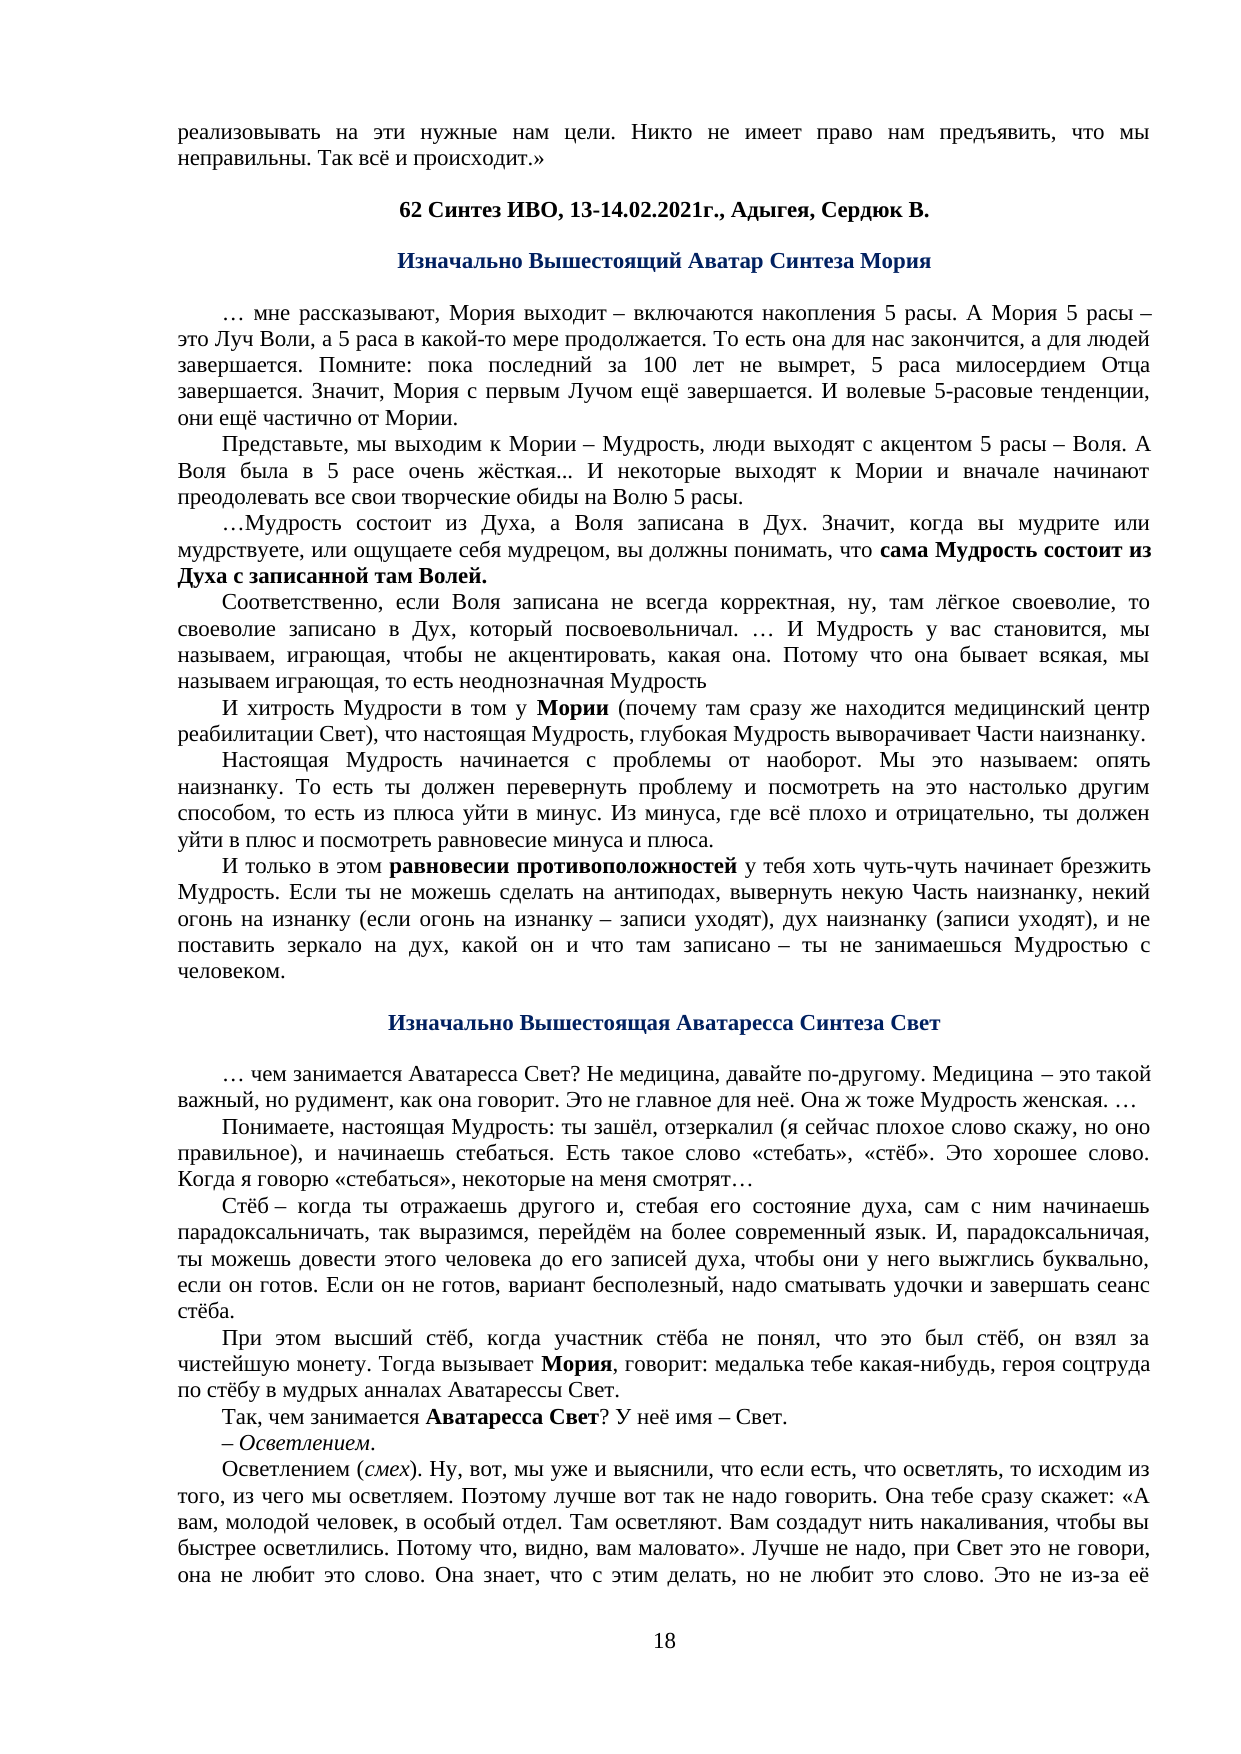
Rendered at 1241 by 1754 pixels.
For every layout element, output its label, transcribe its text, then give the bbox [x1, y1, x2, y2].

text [177, 118, 1152, 171]
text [177, 1455, 1152, 1587]
text … мне рассказывают, Мория выходит – включаются накопления 5 расы. А Мория 5 расы – это Луч Воли, а 5 раса в какой-то мере продолжается. То есть она для нас закончится, а для людей завершается. Помните: пока последний за 100 лет не вымрет, 5 раса милосердием Отца завершается. Значит, Мория с первым Лучом ещё завершается. И волевые 5-расовые тенденции, они ещё частично от Мории. [177, 298, 1152, 430]
text … чем занимается Аватаресса Свет? Не медицина, давайте по-другому. Медицина – это такой важный, но рудимент, как она говорит. Это не главное для неё. Она ж тоже Мудрость женская. … [177, 1060, 1152, 1113]
text Понимаете, настоящая Мудрость: ты зашёл, отзеркалил (я сейчас плохое слово скажу, но оно правильное), и начинаешь стебаться. Есть такое слово «стебать», «стёб». Это хорошее слово. Когда я говорю «стебаться», некоторые на меня смотрят… [177, 1113, 1152, 1192]
text – Осветлением. [177, 1429, 1152, 1455]
text …Мудрость состоит из Духа, а Воля записана в Дух. Значит, когда вы мудрите или мудрствуете, или ощущаете себя мудрецом, вы должны понимать, что сама Мудрость состоит из Духа с записанной там Волей. [177, 509, 1152, 588]
text При этом высший стёб, когда участник стёба не понял, что это был стёб, он взял за чистейшую монету. Тогда вызывает Мория, говорит: медалька тебе какая-нибудь, героя соцтруда по стёбу в мудрых анналах Аватарессы Свет. [177, 1324, 1152, 1403]
text Стёб – когда ты отражаешь другого и, стебая его состояние духа, сам с ним начинаешь парадоксальничать, так выразимся, перейдём на более современный язык. И, парадоксальничая, ты можешь довести этого человека до его записей духа, чтобы они у него выжглись буквально, если он готов. Если он не готов, вариант бесполезный, надо сматывать удочки и завершать сеанс стёба. [177, 1192, 1152, 1324]
text И хитрость Мудрости в том у Мории (почему там сразу же находится медицинский центр реабилитации Свет), что настоящая Мудрость, глубокая Мудрость выворачивает Части наизнанку. [177, 694, 1152, 747]
text Изначально Вышестоящая Аватаресса Синтеза Свет [177, 1009, 1152, 1035]
text Представьте, мы выходим к Мории – Мудрость, люди выходят с акцентом 5 расы – Воля. А Воля была в 5 расе очень жёсткая... И некоторые выходят к Мории и вначале начинают преодолевать все свои творческие обиды на Волю 5 расы. [177, 430, 1152, 509]
text Изначально Вышестоящий Аватар Синтеза Мория [177, 247, 1152, 273]
text Настоящая Мудрость начинается с проблемы от наоборот. Мы это называем: опять наизнанку. То есть ты должен перевернуть проблему и посмотреть на это настолько другим способом, то есть из плюса уйти в минус. Из минуса, где всё плохо и отрицательно, ты должен уйти в плюс и посмотреть равновесие минуса и плюса. [177, 747, 1152, 852]
text Соответственно, если Воля записана не всегда корректная, ну, там лёгкое своеволие, то своеволие записано в Дух, который посвоевольничал. … И Мудрость у вас становится, мы называем, играющая, чтобы не акцентировать, какая она. Потому что она бывает всякая, мы называем играющая, то есть неоднозначная Мудрость [177, 588, 1152, 694]
text 62 Синтез ИВО, 13-14.02.2021г., Адыгея, Сердюк В. [177, 196, 1152, 222]
text И только в этом равновесии противоположностей у тебя хоть чуть-чуть начинает брезжить Мудрость. Если ты не можешь сделать на антиподах, вывернуть некую Часть наизнанку, некий огонь на изнанку (если огонь на изнанку – записи уходят), дух наизнанку (записи уходят), и не поставить зеркало на дух, какой он и что там записано – ты не занимаешься Мудростью с человеком. [177, 852, 1152, 984]
text Так, чем занимается Аватаресса Свет? У неё имя – Свет. [177, 1403, 1152, 1429]
